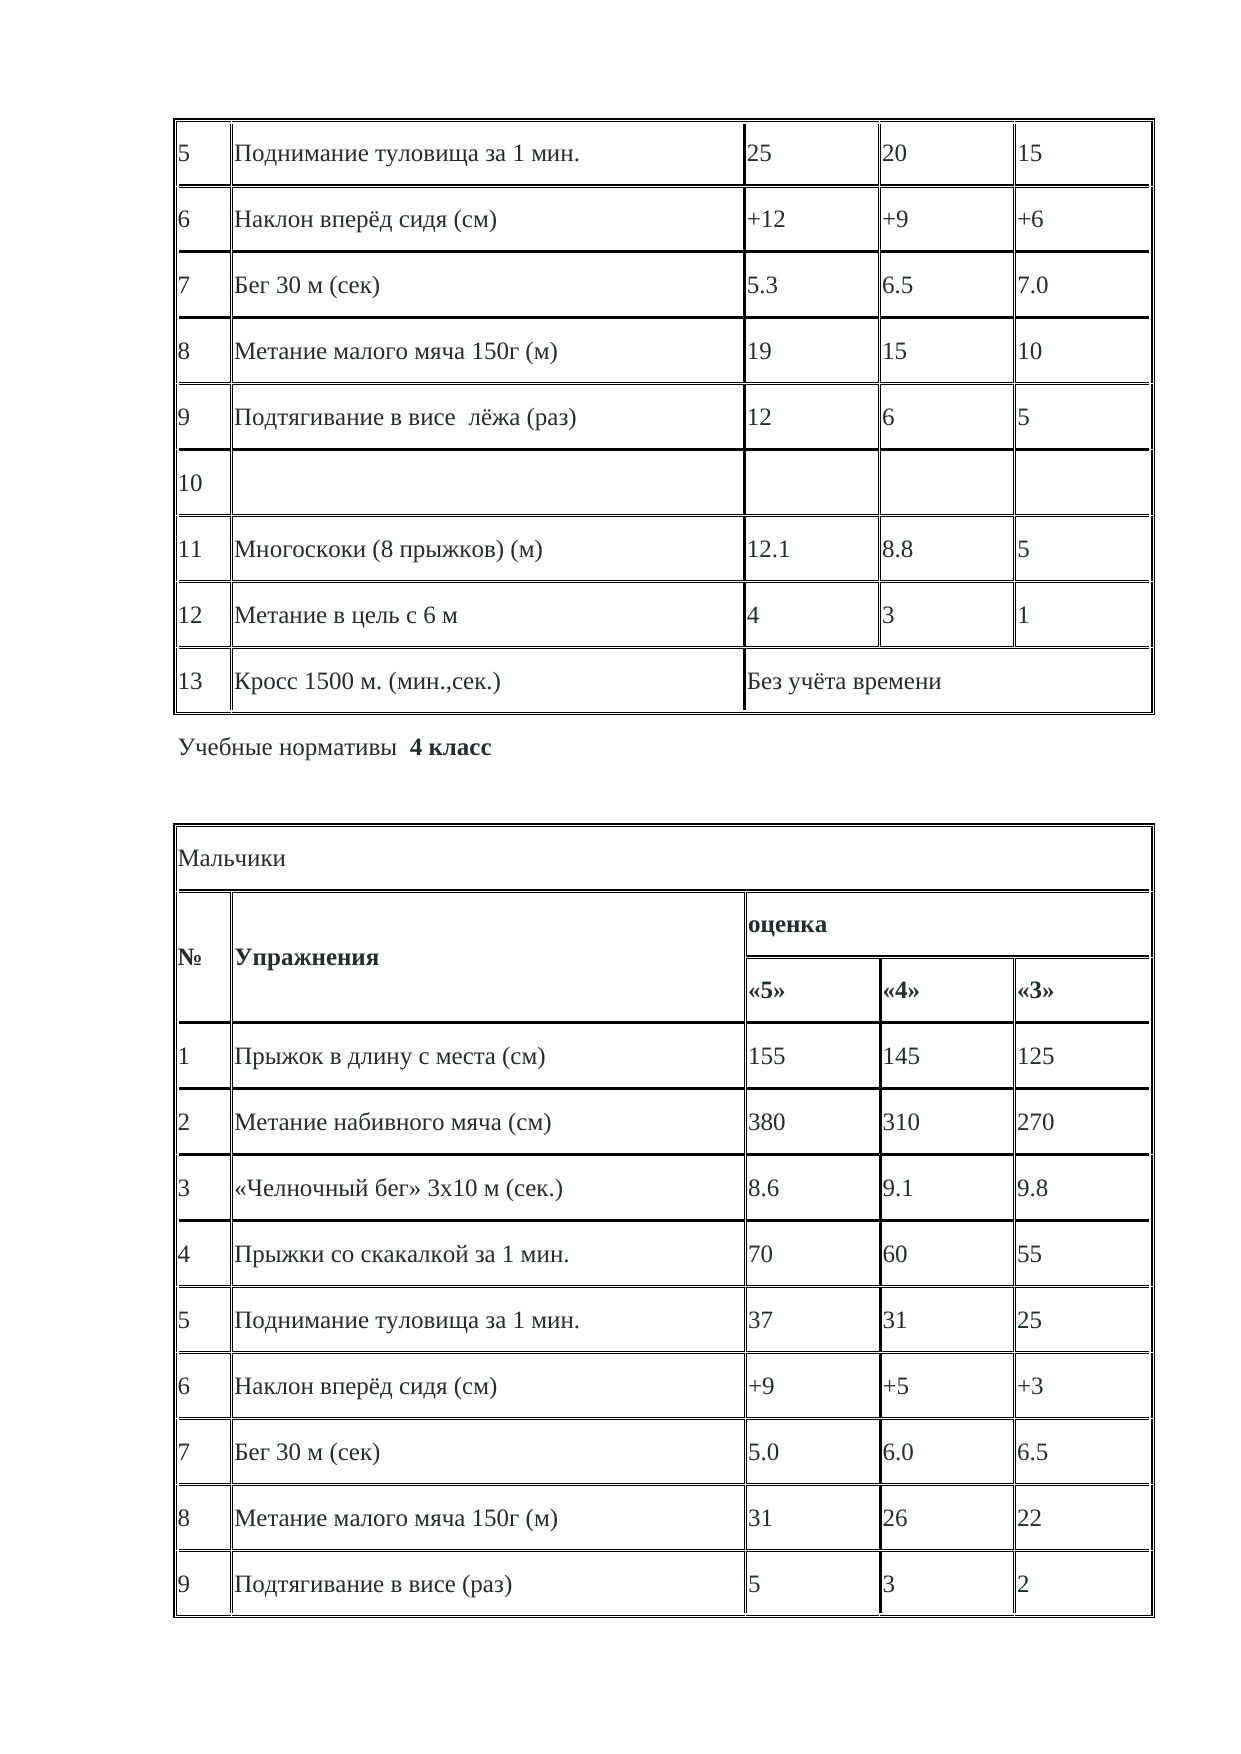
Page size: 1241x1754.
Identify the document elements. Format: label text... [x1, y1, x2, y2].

table_cell 15 [1015, 122, 1151, 184]
table_cell Поднимание туловища за 1 мин. [232, 122, 744, 184]
table_cell Поднимание туловища за 1 мин. [233, 1288, 744, 1351]
table_cell Наклон вперёд сидя (см) [233, 1354, 744, 1417]
table_cell 4 [746, 583, 878, 646]
table_cell 5 [746, 1552, 880, 1614]
table_cell 6.5 [1015, 1417, 1153, 1483]
table_cell 6 [177, 184, 230, 250]
table_cell 12 [746, 385, 878, 448]
table_cell 9.1 [882, 1156, 1013, 1219]
table_cell 25 [744, 122, 879, 184]
table_cell +5 [882, 1354, 1013, 1417]
table_cell Метание в цель с 6 м [233, 583, 743, 646]
table_cell Наклон вперёд сидя (см) [233, 188, 743, 250]
table_cell «Челночный бег» 3х10 м (сек.) [233, 1156, 744, 1219]
table_cell [881, 451, 1013, 514]
table_cell 3 [880, 1552, 1014, 1614]
table_cell 2 [1015, 1549, 1152, 1614]
table_cell № [177, 889, 230, 1021]
table_cell +6 [1016, 184, 1152, 250]
table_cell 12.1 [746, 517, 878, 580]
table_cell [1016, 448, 1153, 514]
table_cell оценка [747, 889, 1152, 955]
table_cell 37 [747, 1288, 879, 1351]
table_cell +9 [747, 1354, 879, 1417]
table_cell 6 [175, 1351, 232, 1417]
table_cell «4» [882, 959, 1013, 1021]
table_cell +3 [1015, 1351, 1153, 1417]
table_cell 10 [1016, 316, 1151, 382]
table_cell 155 [747, 1024, 879, 1087]
table_cell 5.0 [747, 1420, 879, 1483]
table_cell Метание набивного мяча (см) [233, 1090, 744, 1153]
table_cell 31 [747, 1486, 879, 1548]
table_cell Подтягивание в висе лёжа (раз) [233, 385, 743, 448]
table_cell 7 [177, 250, 230, 316]
table_cell 2 [177, 1087, 230, 1153]
table_cell 5 [1015, 382, 1153, 448]
table_cell Прыжки со скакалкой за 1 мин. [233, 1222, 744, 1285]
table_cell 5 [177, 122, 232, 184]
table_cell 4 [177, 1219, 230, 1285]
table_cell 310 [882, 1090, 1013, 1153]
table_cell 8 [175, 1483, 232, 1548]
table_cell Метание малого мяча 150г (м) [233, 1486, 744, 1548]
table_cell Многоскоки (8 прыжков) (м) [233, 517, 743, 580]
table_cell 9 [177, 1549, 232, 1614]
table_cell 26 [882, 1486, 1013, 1548]
table_cell 11 [175, 514, 232, 580]
table_header Мальчики [177, 827, 1151, 889]
text Учебные нормативы 4 класс [177, 732, 1152, 761]
table_cell 1 [1015, 580, 1153, 646]
table_cell 5 [175, 1285, 232, 1351]
table_cell 10 [175, 448, 230, 514]
table_cell 60 [882, 1222, 1013, 1285]
table_cell 13 [175, 646, 232, 712]
table_cell 9.8 [1016, 1153, 1153, 1219]
table_cell 380 [747, 1090, 879, 1153]
table_cell 3 [881, 583, 1013, 646]
table_cell 9 [175, 382, 232, 448]
table_cell Бег 30 м (сек) [233, 1420, 744, 1483]
table_cell 145 [882, 1024, 1013, 1087]
table_cell 6 [881, 385, 1013, 448]
table_cell 7 [175, 1417, 232, 1483]
table_cell 22 [1015, 1483, 1153, 1548]
table_cell 7.0 [1016, 250, 1151, 316]
table_cell 31 [882, 1288, 1013, 1351]
table_cell Кросс 1500 м. (мин.,сек.) [232, 649, 744, 712]
table_cell 1 [177, 1021, 230, 1087]
table_cell 8.8 [881, 517, 1013, 580]
table_cell Без учёта времени [744, 646, 1153, 712]
table_cell 5.3 [746, 253, 878, 316]
table_cell +12 [746, 188, 878, 250]
table_cell 6.5 [881, 253, 1013, 316]
table_cell 125 [1016, 1021, 1151, 1087]
table_cell 19 [746, 319, 878, 382]
table_cell +9 [881, 188, 1013, 250]
table_cell 70 [747, 1222, 879, 1285]
table_cell 55 [1016, 1219, 1151, 1285]
table_cell [746, 451, 878, 514]
table_cell 8.6 [747, 1156, 879, 1219]
table_cell 12 [175, 580, 232, 646]
table_cell 270 [1016, 1087, 1151, 1153]
table_cell 5 [1015, 514, 1153, 580]
table_cell Метание малого мяча 150г (м) [233, 319, 743, 382]
table_cell 25 [1015, 1285, 1153, 1351]
table_cell 3 [175, 1153, 230, 1219]
table_cell Бег 30 м (сек) [233, 253, 743, 316]
table_cell 15 [881, 319, 1013, 382]
table_cell Прыжок в длину с места (см) [233, 1024, 744, 1087]
table_cell «5» [747, 959, 879, 1021]
table_cell 6.0 [882, 1420, 1013, 1483]
table_cell 8 [177, 316, 230, 382]
table_cell Упражнения [233, 893, 744, 1021]
table_cell Подтягивание в висе (раз) [232, 1552, 746, 1614]
table_cell 20 [880, 122, 1015, 184]
table_cell «3» [1016, 955, 1152, 1021]
table_cell [233, 451, 743, 514]
